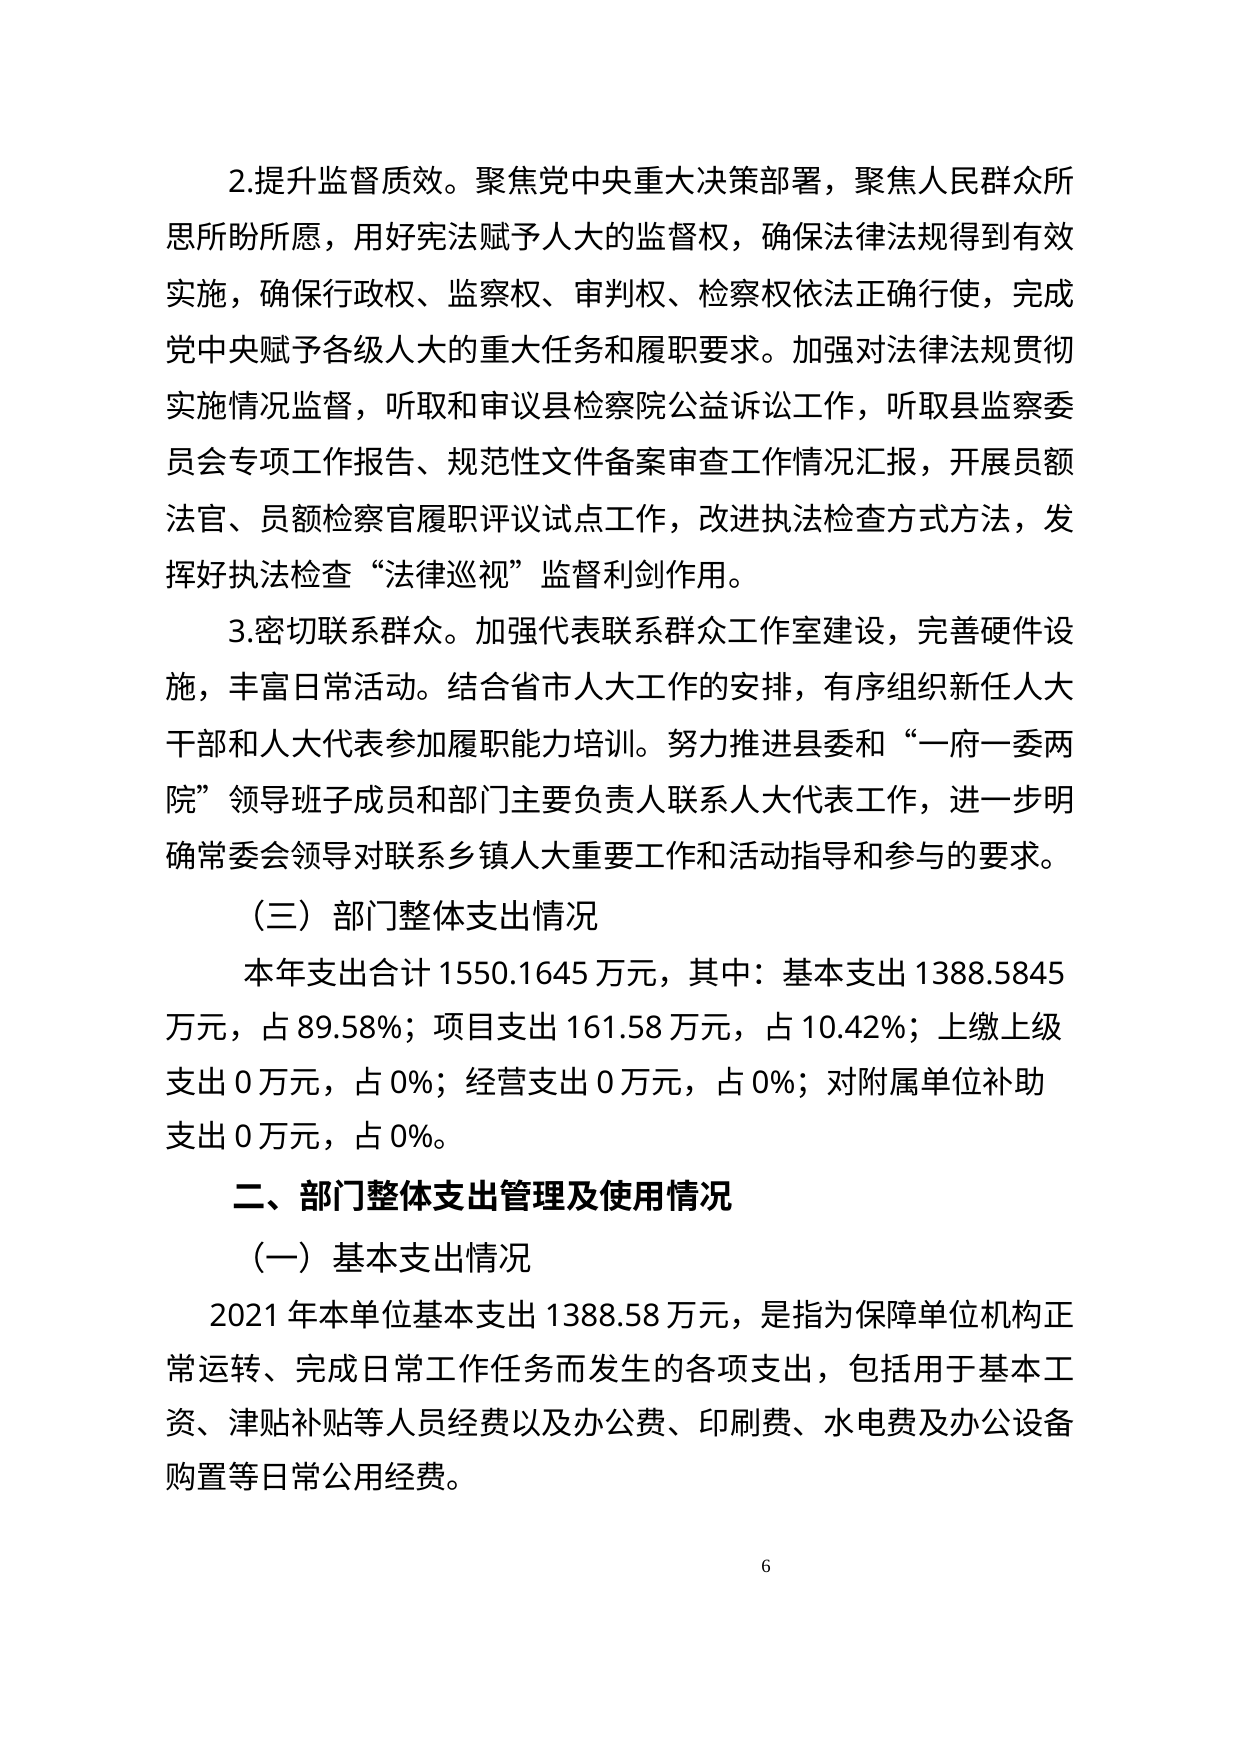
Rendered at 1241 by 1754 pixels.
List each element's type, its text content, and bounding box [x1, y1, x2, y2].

text 二、部门整体支出管理及使用情况 [165, 1158, 1075, 1221]
text 2021年本单位基本支出1388.58万元，是指为保障单位机构正常运转、完成日常工作任务而发生的各项支出，包括用于基本工资、津贴补贴等人员经费以及办公费、印刷费、水电费及办公设备购置等日常公用经费。 [165, 1283, 1075, 1500]
text 本年支出合计1550.1645万元，其中：基本支出1388.5845万元，占89.58%；项目支出161.58万元，占10.42%；上缴上级支出0万元，占0%；经营支出0万元，占0%；对附属单位补助支出0万元，占0%。 [165, 941, 1075, 1158]
text （一）基本支出情况 [165, 1221, 1075, 1283]
list 3.密切联系群众。加强代表联系群众工作室建设，完善硬件设施，丰富日常活动。结合省市人大工作的安排，有序组织新任人大干部和人大代表参加履职能力培训。努力推进县委和“一府一委两院”领导班子成员和部门主要负责人联系人大代表工作，进一步明确常委会领导对联系乡镇人大重要工作和活动指导和参与的要求。 [165, 598, 1075, 879]
list 部门整体支出情况 [165, 879, 1075, 941]
list 2.提升监督质效。聚焦党中央重大决策部署，聚焦人民群众所思所盼所愿，用好宪法赋予人大的监督权，确保法律法规得到有效实施，确保行政权、监察权、审判权、检察权依法正确行使，完成党中央赋予各级人大的重大任务和履职要求。加强对法律法规贯彻实施情况监督，听取和审议县检察院公益诉讼工作，听取县监察委员会专项工作报告、规范性文件备案审查工作情况汇报，开展员额法官、员额检察官履职评议试点工作，改进执法检查方式方法，发挥好执法检查“法律巡视”监督利剑作用。 [165, 148, 1075, 598]
